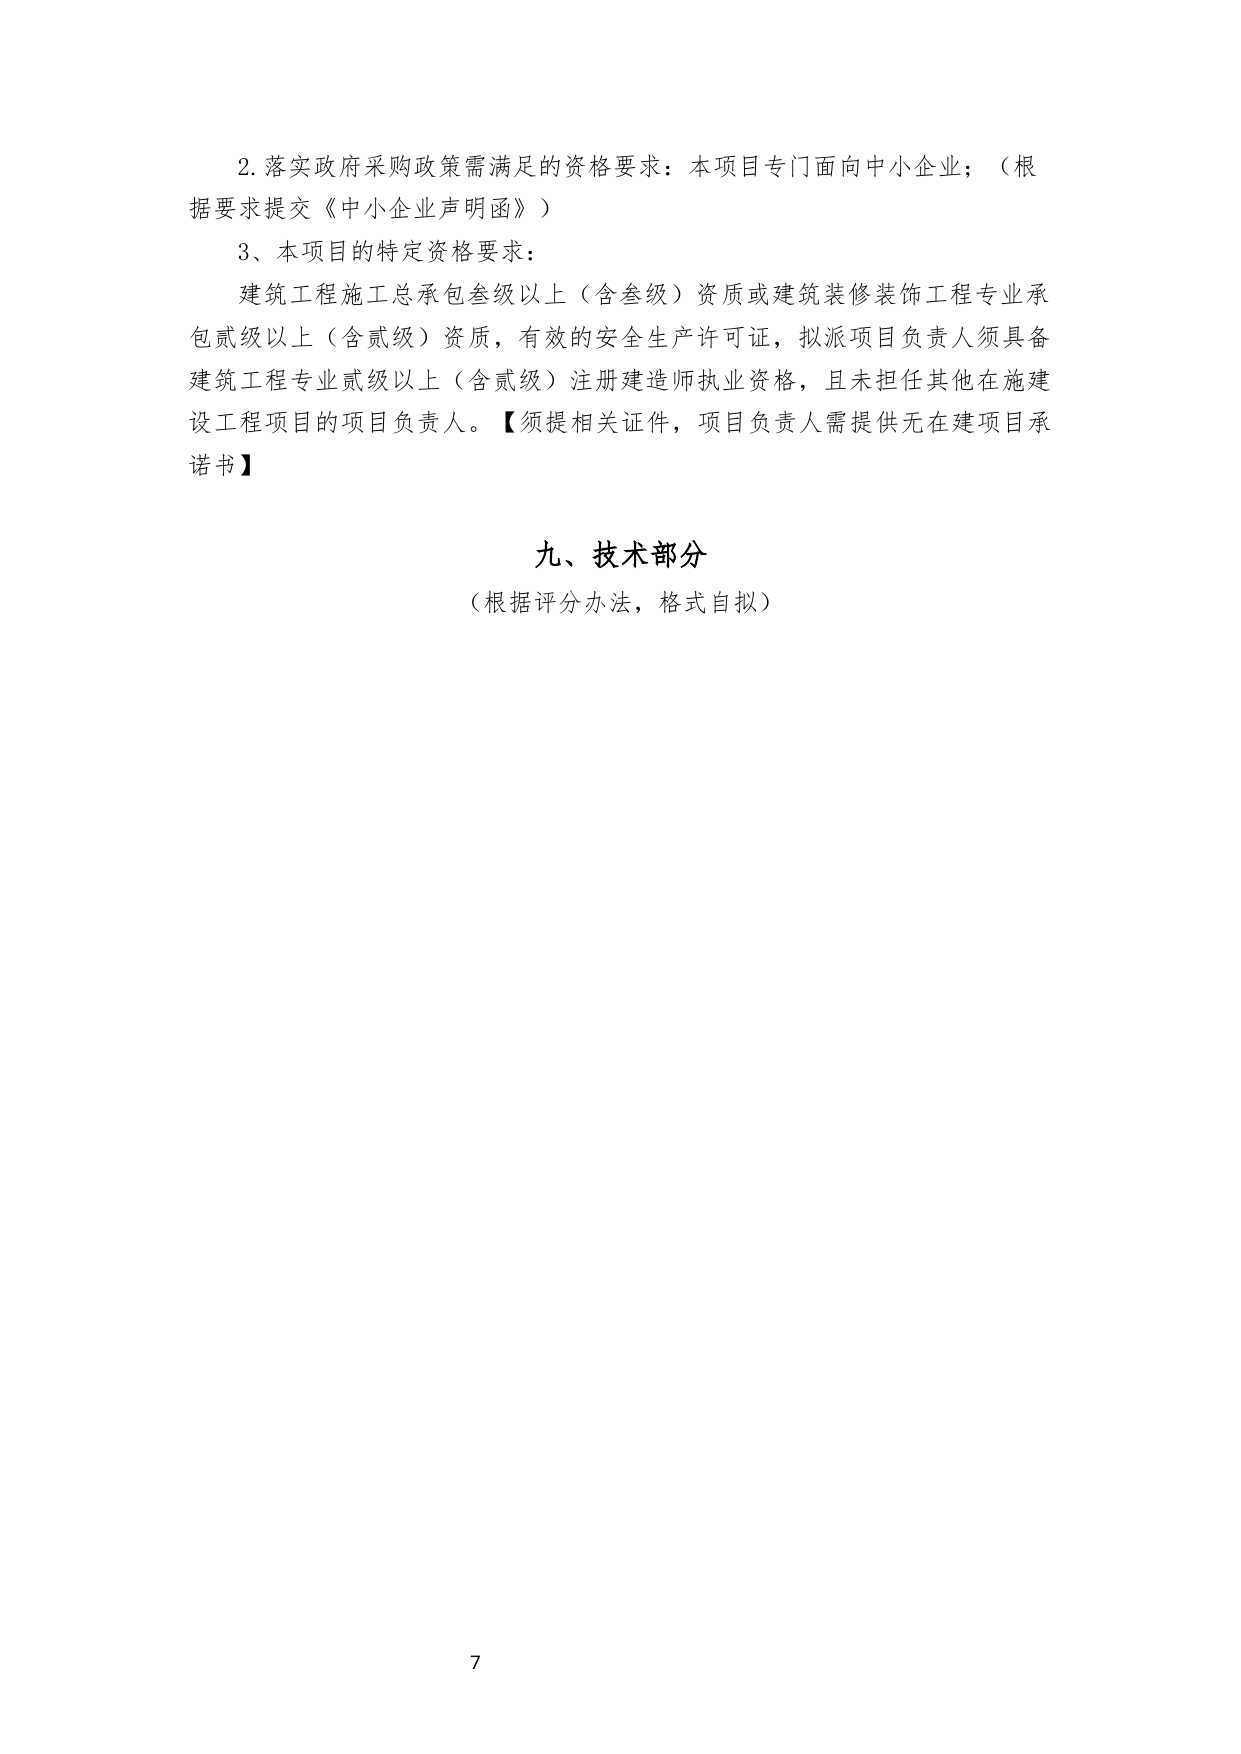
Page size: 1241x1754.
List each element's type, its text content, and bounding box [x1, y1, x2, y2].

text （根据评分办法，格式自拟） [187, 585, 1053, 618]
text 九、技术部分 [187, 535, 1053, 568]
text 建筑工程施工总承包叁级以上（含叁级）资质或建筑装修装饰工程专业承包贰级以上（含贰级）资质，有效的安全生产许可证，拟派项目负责人须具备建筑工程专业贰级以上（含贰级）注册建造师执业资格，且未担任其他在施建设工程项目的项目负责人。【须提相关证件，项目负责人需提供无在建项目承诺书】 [187, 278, 1053, 478]
text 2.落实政府采购政策需满足的资格要求：本项目专门面向中小企业；（根据要求提交《中小企业声明函》） [187, 150, 1053, 221]
text 3、本项目的特定资格要求： [187, 236, 1053, 264]
